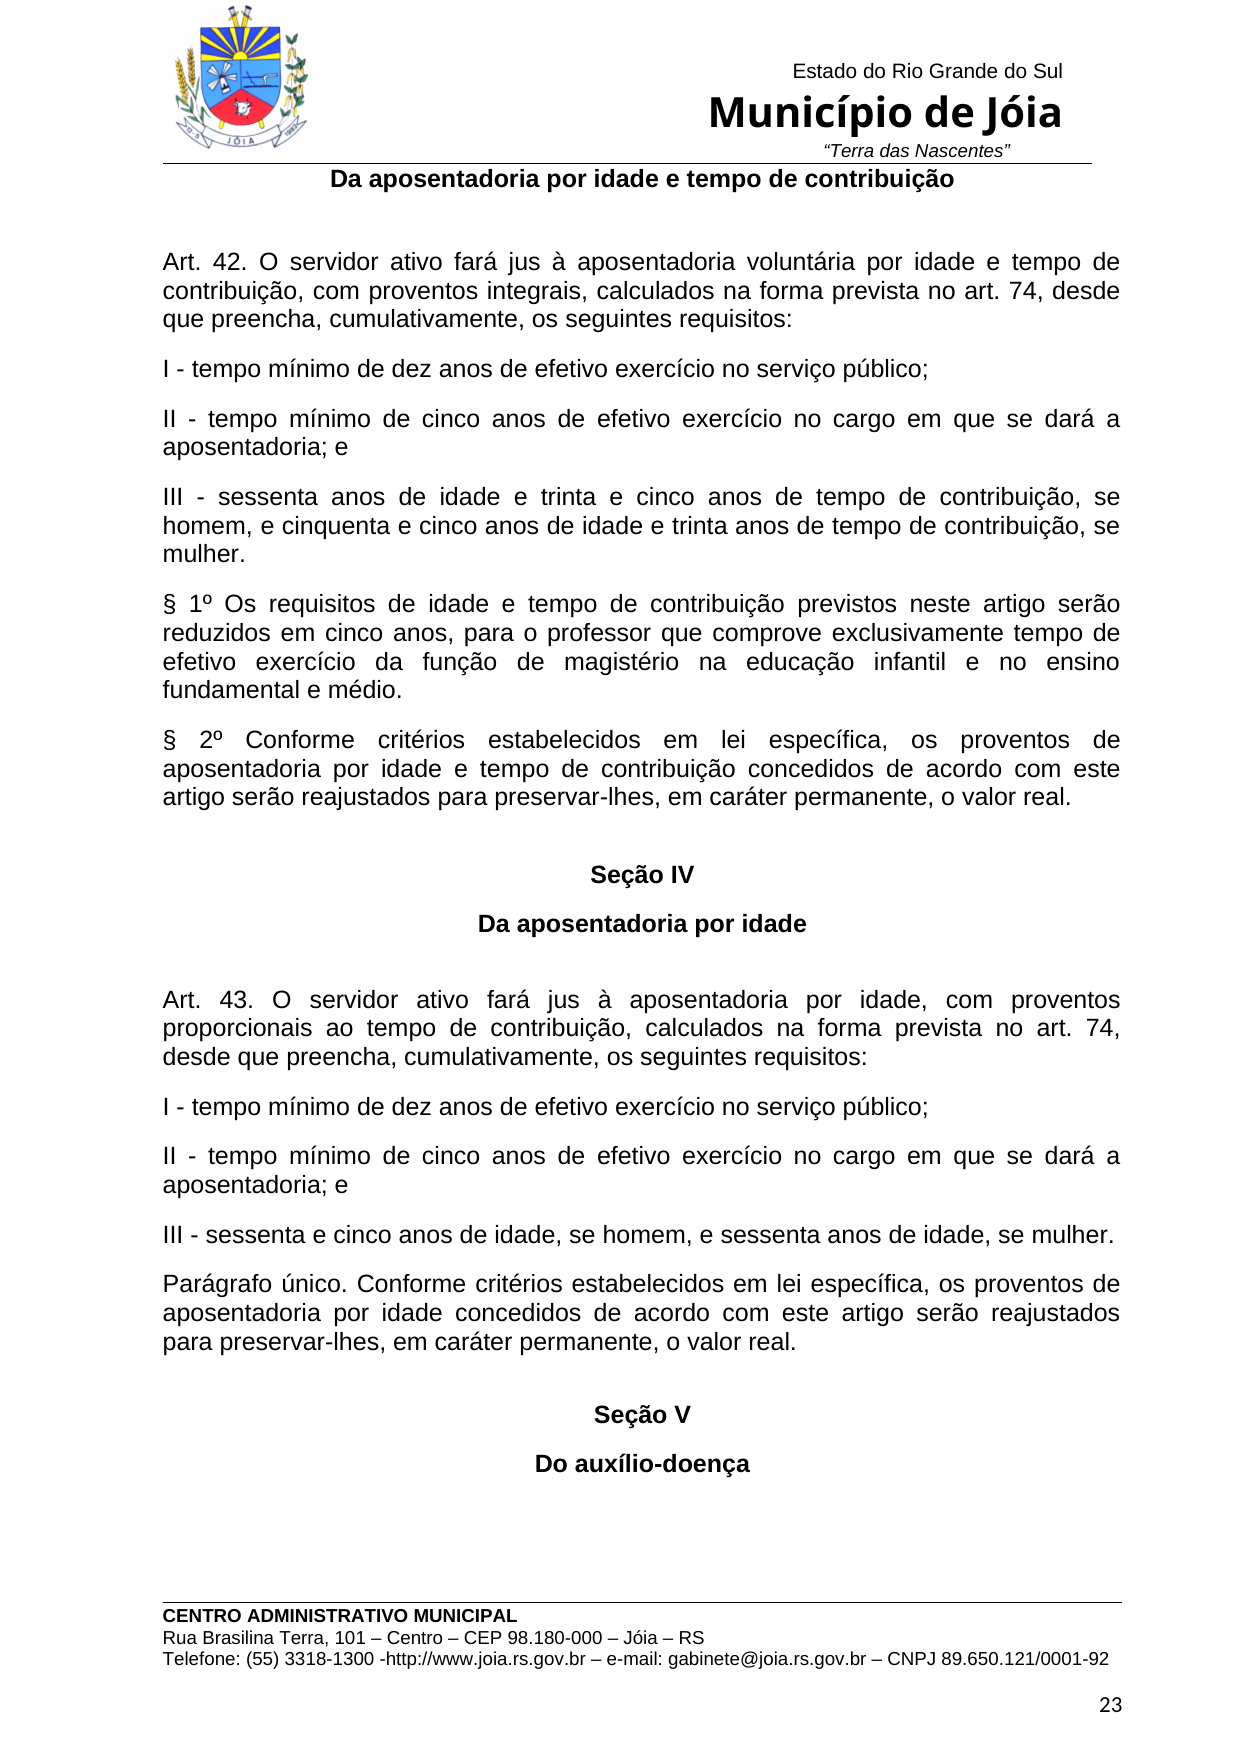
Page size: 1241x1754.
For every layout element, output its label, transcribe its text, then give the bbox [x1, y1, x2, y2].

text Seção IV [162, 860, 1122, 889]
text II - tempo mínimo de cinco anos de efetivo exercício no cargo em que se dará a aposentadoria; e [162, 403, 1122, 461]
text I - tempo mínimo de dez anos de efetivo exercício no serviço público; [162, 354, 1122, 383]
text III - sessenta anos de idade e trinta e cinco anos de tempo de contribuição, se homem, e cinquenta e cinco anos de idade e trinta anos de tempo de contribuição, se mulher. [162, 482, 1122, 568]
text III - sessenta e cinco anos de idade, se homem, e sessenta anos de idade, se mulher. [162, 1220, 1122, 1248]
text Parágrafo único. Conforme critérios estabelecidos em lei específica, os proventos de aposentadoria por idade concedidos de acordo com este artigo serão reajustados para preservar-lhes, em caráter permanente, o valor real. [162, 1269, 1122, 1356]
text Seção V [162, 1399, 1122, 1428]
text Do auxílio-doença [162, 1449, 1122, 1478]
text Art. 43. O servidor ativo fará jus à aposentadoria por idade, com proventos proporcionais ao tempo de contribuição, calculados na forma prevista no art. 74, desde que preencha, cumulativamente, os seguintes requisitos: [162, 985, 1122, 1071]
text Da aposentadoria por idade [162, 909, 1122, 938]
text § 2º Conforme critérios estabelecidos em lei específica, os proventos de aposentadoria por idade e tempo de contribuição concedidos de acordo com este artigo serão reajustados para preservar-lhes, em caráter permanente, o valor real. [162, 725, 1122, 811]
text § 1º Os requisitos de idade e tempo de contribuição previstos neste artigo serão reduzidos em cinco anos, para o professor que comprove exclusivamente tempo de efetivo exercício da função de magistério na educação infantil e no ensino fundamental e médio. [162, 589, 1122, 704]
text Art. 42. O servidor ativo fará jus à aposentadoria voluntária por idade e tempo de contribuição, com proventos integrais, calculados na forma prevista no art. 74, desde que preencha, cumulativamente, os seguintes requisitos: [162, 247, 1122, 333]
text I - tempo mínimo de dez anos de efetivo exercício no serviço público; [162, 1092, 1122, 1121]
text II - tempo mínimo de cinco anos de efetivo exercício no cargo em que se dará a aposentadoria; e [162, 1141, 1122, 1199]
text Da aposentadoria por idade e tempo de contribuição [162, 164, 1122, 193]
